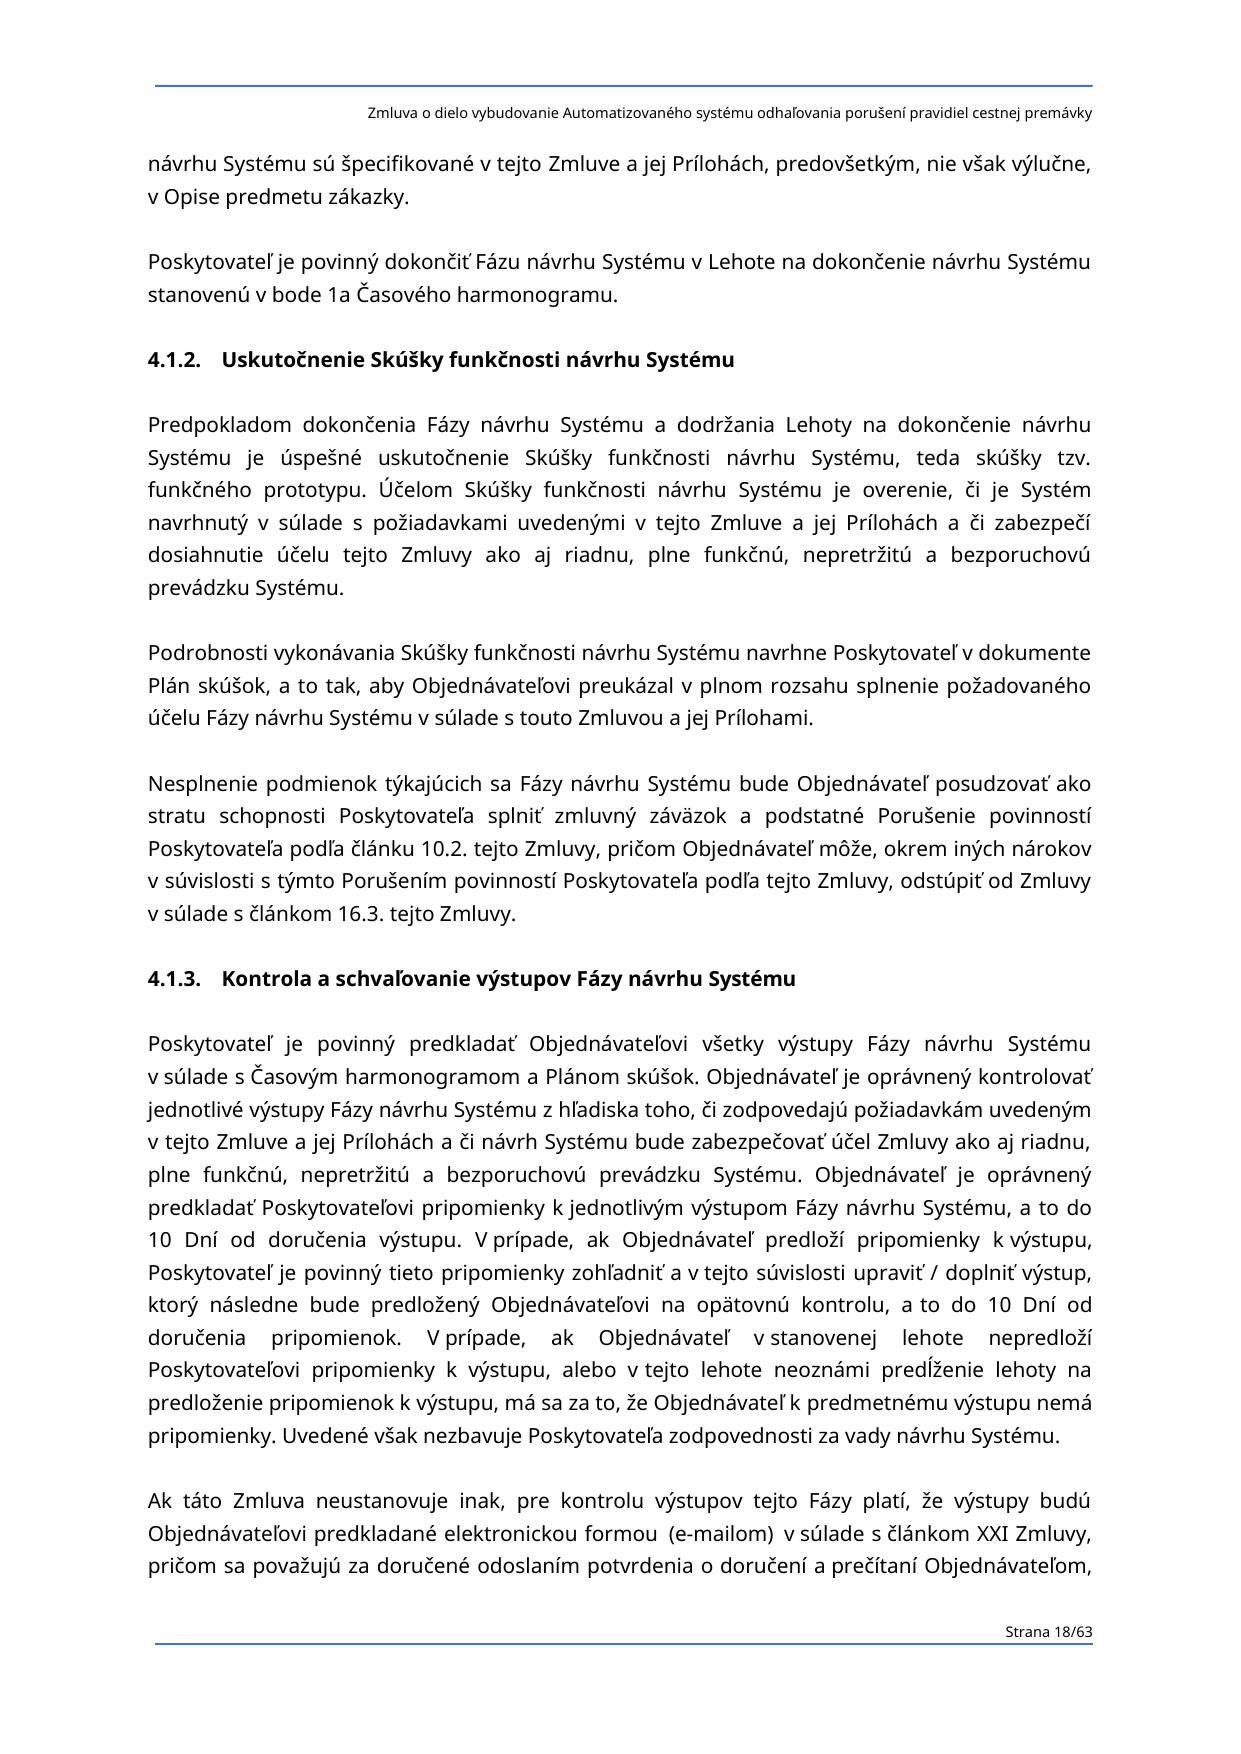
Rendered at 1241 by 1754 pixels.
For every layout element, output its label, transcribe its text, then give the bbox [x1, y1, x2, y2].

text Nesplnenie podmienok týkajúcich sa Fázy návrhu Systému bude Objednávateľ posudzovať ako stratu schopnosti Poskytovateľa splniť zmluvný záväzok a podstatné Porušenie povinností Poskytovateľa podľa článku 10.2. tejto Zmluvy, pričom Objednávateľ môže, okrem iných nárokov v súvislosti s týmto Porušením povinností Poskytovateľa podľa tejto Zmluvy, odstúpiť od Zmluvy v súlade s článkom 16.3. tejto Zmluvy. [148, 769, 1093, 928]
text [148, 1486, 1093, 1580]
text Predpokladom dokončenia Fázy návrhu Systému a dodržania Lehoty na dokončenie návrhu Systému je úspešné uskutočnenie Skúšky funkčnosti návrhu Systému, teda skúšky tzv. funkčného prototypu. Účelom Skúšky funkčnosti návrhu Systému je overenie, či je Systém navrhnutý v súlade s požiadavkami uvedenými v tejto Zmluve a jej Prílohách a či zabezpečí dosiahnutie účelu tejto Zmluvy ako aj riadnu, plne funkčnú, nepretržitú a bezporuchovú prevádzku Systému. [148, 410, 1093, 602]
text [148, 149, 1093, 210]
list Kontrola a schvaľovanie výstupov Fázy návrhu Systému [148, 964, 1093, 993]
text Podrobnosti vykonávania Skúšky funkčnosti návrhu Systému navrhne Poskytovateľ v dokumente Plán skúšok, a to tak, aby Objednávateľovi preukázal v plnom rozsahu splnenie požadovaného účelu Fázy návrhu Systému v súlade s touto Zmluvou a jej Prílohami. [148, 638, 1093, 732]
list Uskutočnenie Skúšky funkčnosti návrhu Systému [148, 345, 1093, 373]
text Poskytovateľ je povinný dokončiť Fázu návrhu Systému v Lehote na dokončenie návrhu Systému stanovenú v bode 1a Časového harmonogramu. [148, 247, 1093, 308]
text Poskytovateľ je povinný predkladať Objednávateľovi všetky výstupy Fázy návrhu Systému v súlade s Časovým harmonogramom a Plánom skúšok. Objednávateľ je oprávnený kontrolovať jednotlivé výstupy Fázy návrhu Systému z hľadiska toho, či zodpovedajú požiadavkám uvedeným v tejto Zmluve a jej Prílohách a či návrh Systému bude zabezpečovať účel Zmluvy ako aj riadnu, plne funkčnú, nepretržitú a bezporuchovú prevádzku Systému. Objednávateľ je oprávnený predkladať Poskytovateľovi pripomienky k jednotlivým výstupom Fázy návrhu Systému, a to do 10 Dní od doručenia výstupu. V prípade, ak Objednávateľ predloží pripomienky k výstupu, Poskytovateľ je povinný tieto pripomienky zohľadniť a v tejto súvislosti upraviť / doplniť výstup, ktorý následne bude predložený Objednávateľovi na opätovnú kontrolu, a to do 10 Dní od doručenia pripomienok. V prípade, ak Objednávateľ v stanovenej lehote nepredloží Poskytovateľovi pripomienky k výstupu, alebo v tejto lehote neoznámi predĺženie lehoty na predloženie pripomienok k výstupu, má sa za to, že Objednávateľ k predmetnému výstupu nemá pripomienky. Uvedené však nezbavuje Poskytovateľa zodpovednosti za vady návrhu Systému. [148, 1029, 1093, 1449]
